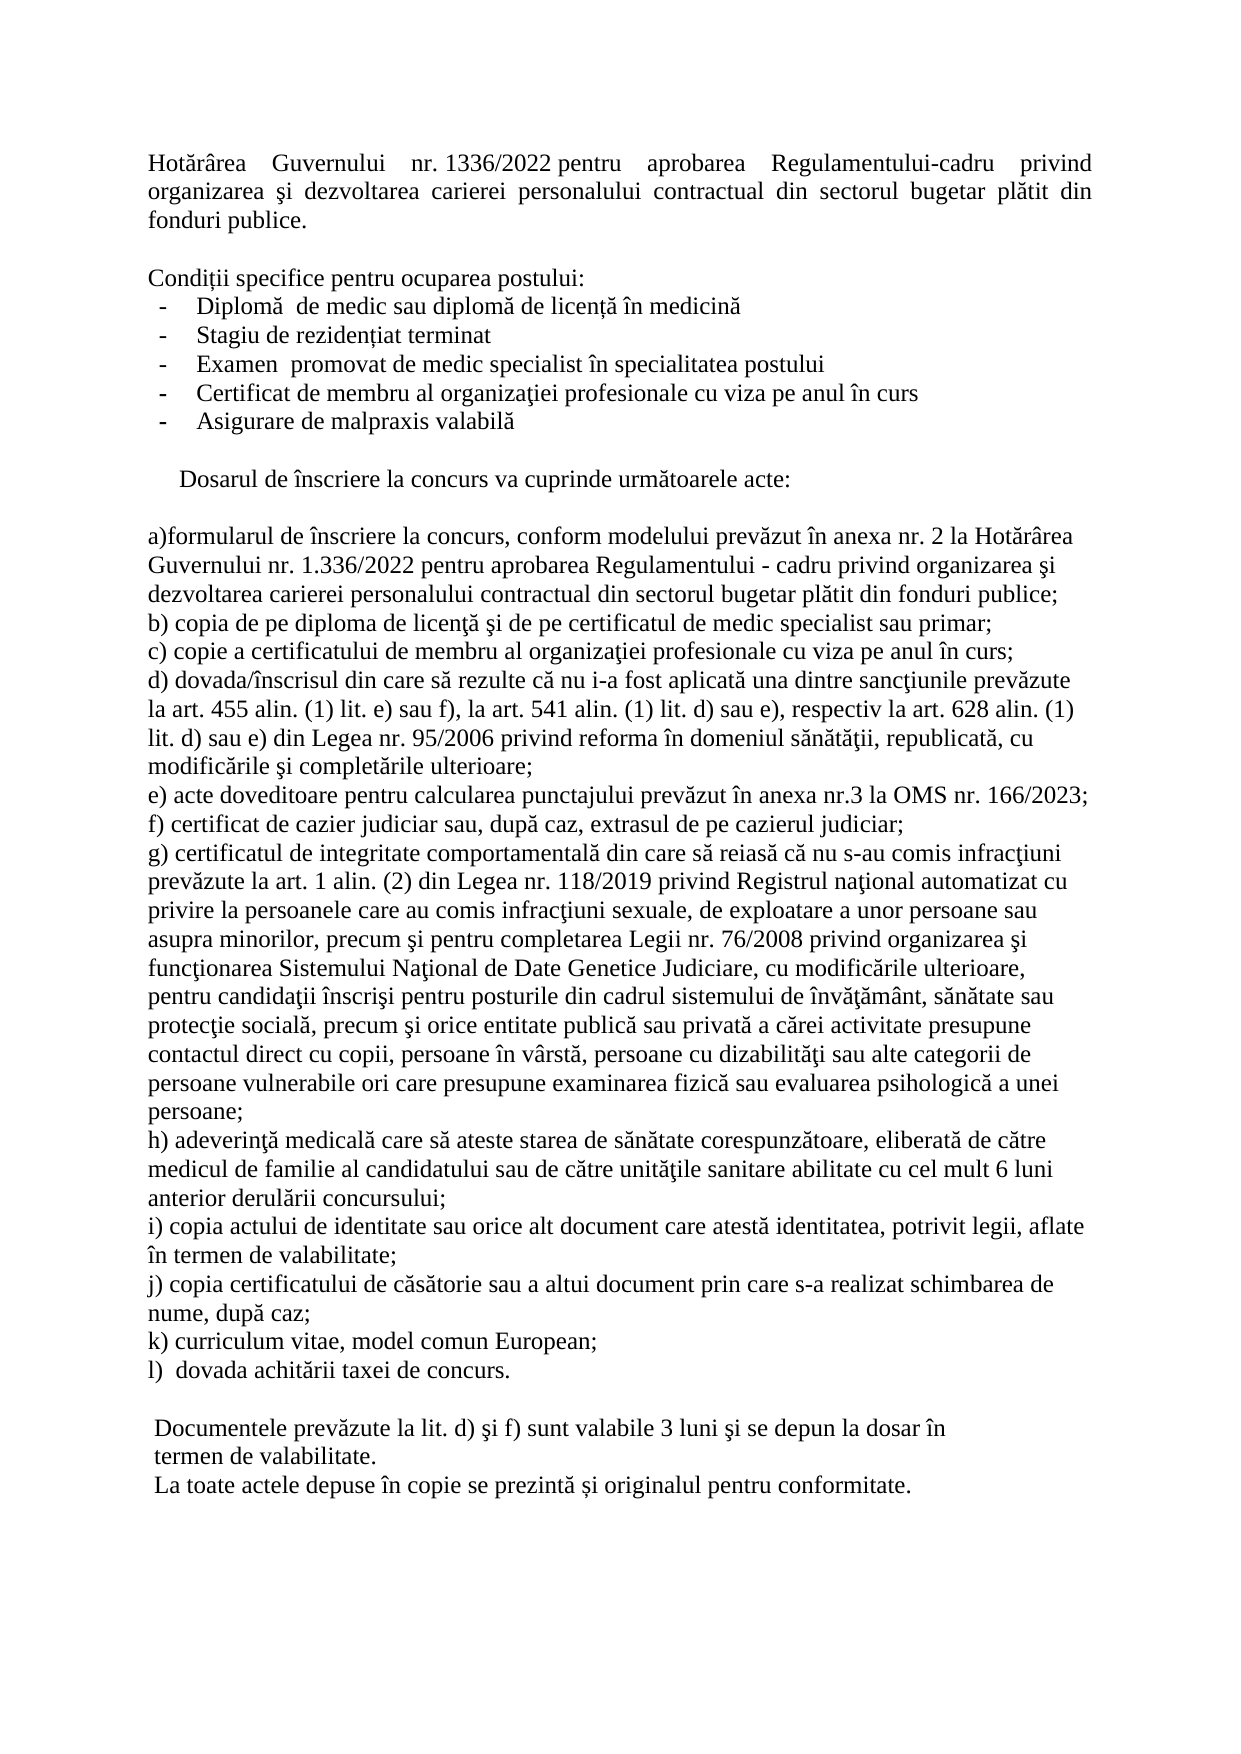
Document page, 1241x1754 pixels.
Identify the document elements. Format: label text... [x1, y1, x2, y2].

text Condiții specifice pentru ocuparea postului: [148, 263, 1093, 291]
list Certificat de membru al organizaţiei profesionale cu viza pe anul în curs [158, 378, 1093, 406]
text a)formularul de înscriere la concurs, conform modelului prevăzut în anexa nr. 2 la Hotărârea Guvernului nr. 1.336/2022 pentru aprobarea Regulamentului - cadru privind organizarea şi dezvoltarea carierei personalului contractual din sectorul bugetar plătit din fonduri publice; [148, 521, 1093, 608]
text e) acte doveditoare pentru calcularea punctajului prevăzut în anexa nr.3 la OMS nr. 166/2023; f) certificat de cazier judiciar sau, după caz, extrasul de pe cazierul judiciar; g) certificatul de integritate comportamentală din care să reiasă că nu s-au comis infracţiuni prevăzute la art. 1 alin. (2) din Legea nr. 118/2019 privind Registrul naţional automatizat cu privire la persoanele care au comis infracţiuni sexuale, de exploatare a unor persoane sau asupra minorilor, precum şi pentru completarea Legii nr. 76/2008 privind organizarea şi funcţionarea Sistemului Naţional de Date Genetice Judiciare, cu modificările ulterioare, pentru candidaţii înscrişi pentru posturile din cadrul sistemului de învăţământ, sănătate sau protecţie socială, precum şi orice entitate publică sau privată a cărei activitate presupune contactul direct cu copii, persoane în vârstă, persoane cu dizabilităţi sau alte categorii de persoane vulnerabile ori care presupune examinarea fizică sau evaluarea psihologică a unei persoane; h) adeverinţă medicală care să ateste starea de sănătate corespunzătoare, eliberată de către medicul de familie al candidatului sau de către unităţile sanitare abilitate cu cel mult 6 luni anterior derulării concursului; i) copia actului de identitate sau orice alt document care atestă identitatea, potrivit legii, aflate în termen de valabilitate; j) copia certificatului de căsătorie sau a altui document prin care s-a realizat schimbarea de nume, după caz; k) curriculum vitae, model comun European; [148, 780, 1093, 1355]
text termen de valabilitate. [148, 1441, 1093, 1470]
list Examen promovat de medic specialist în specialitatea postului [158, 349, 1093, 378]
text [148, 148, 1093, 234]
text b) copia de pe diploma de licenţă şi de pe certificatul de medic specialist sau primar; c) copie a certificatului de membru al organizaţiei profesionale cu viza pe anul în curs; d) dovada/înscrisul din care să rezulte că nu i-a fost aplicată una dintre sancţiunile prevăzute la art. 455 alin. (1) lit. e) sau f), la art. 541 alin. (1) lit. d) sau e), respectiv la art. 628 alin. (1) lit. d) sau e) din Legea nr. 95/2006 privind reforma în domeniul sănătăţii, republicată, cu modificările şi completările ulterioare; [148, 608, 1093, 780]
text Dosarul de înscriere la concurs va cuprinde următoarele acte: [148, 464, 1093, 493]
text La toate actele depuse în copie se prezintă și originalul pentru conformitate. [148, 1470, 1093, 1499]
list Diplomă de medic sau diplomă de licență în medicină [158, 291, 1093, 320]
text l) dovada achitării taxei de concurs. [148, 1355, 1093, 1384]
list Stagiu de rezidențiat terminat [158, 320, 1093, 349]
list Asigurare de malpraxis valabilă [158, 406, 1093, 435]
text Documentele prevăzute la lit. d) şi f) sunt valabile 3 luni şi se depun la dosar în [148, 1413, 1093, 1441]
